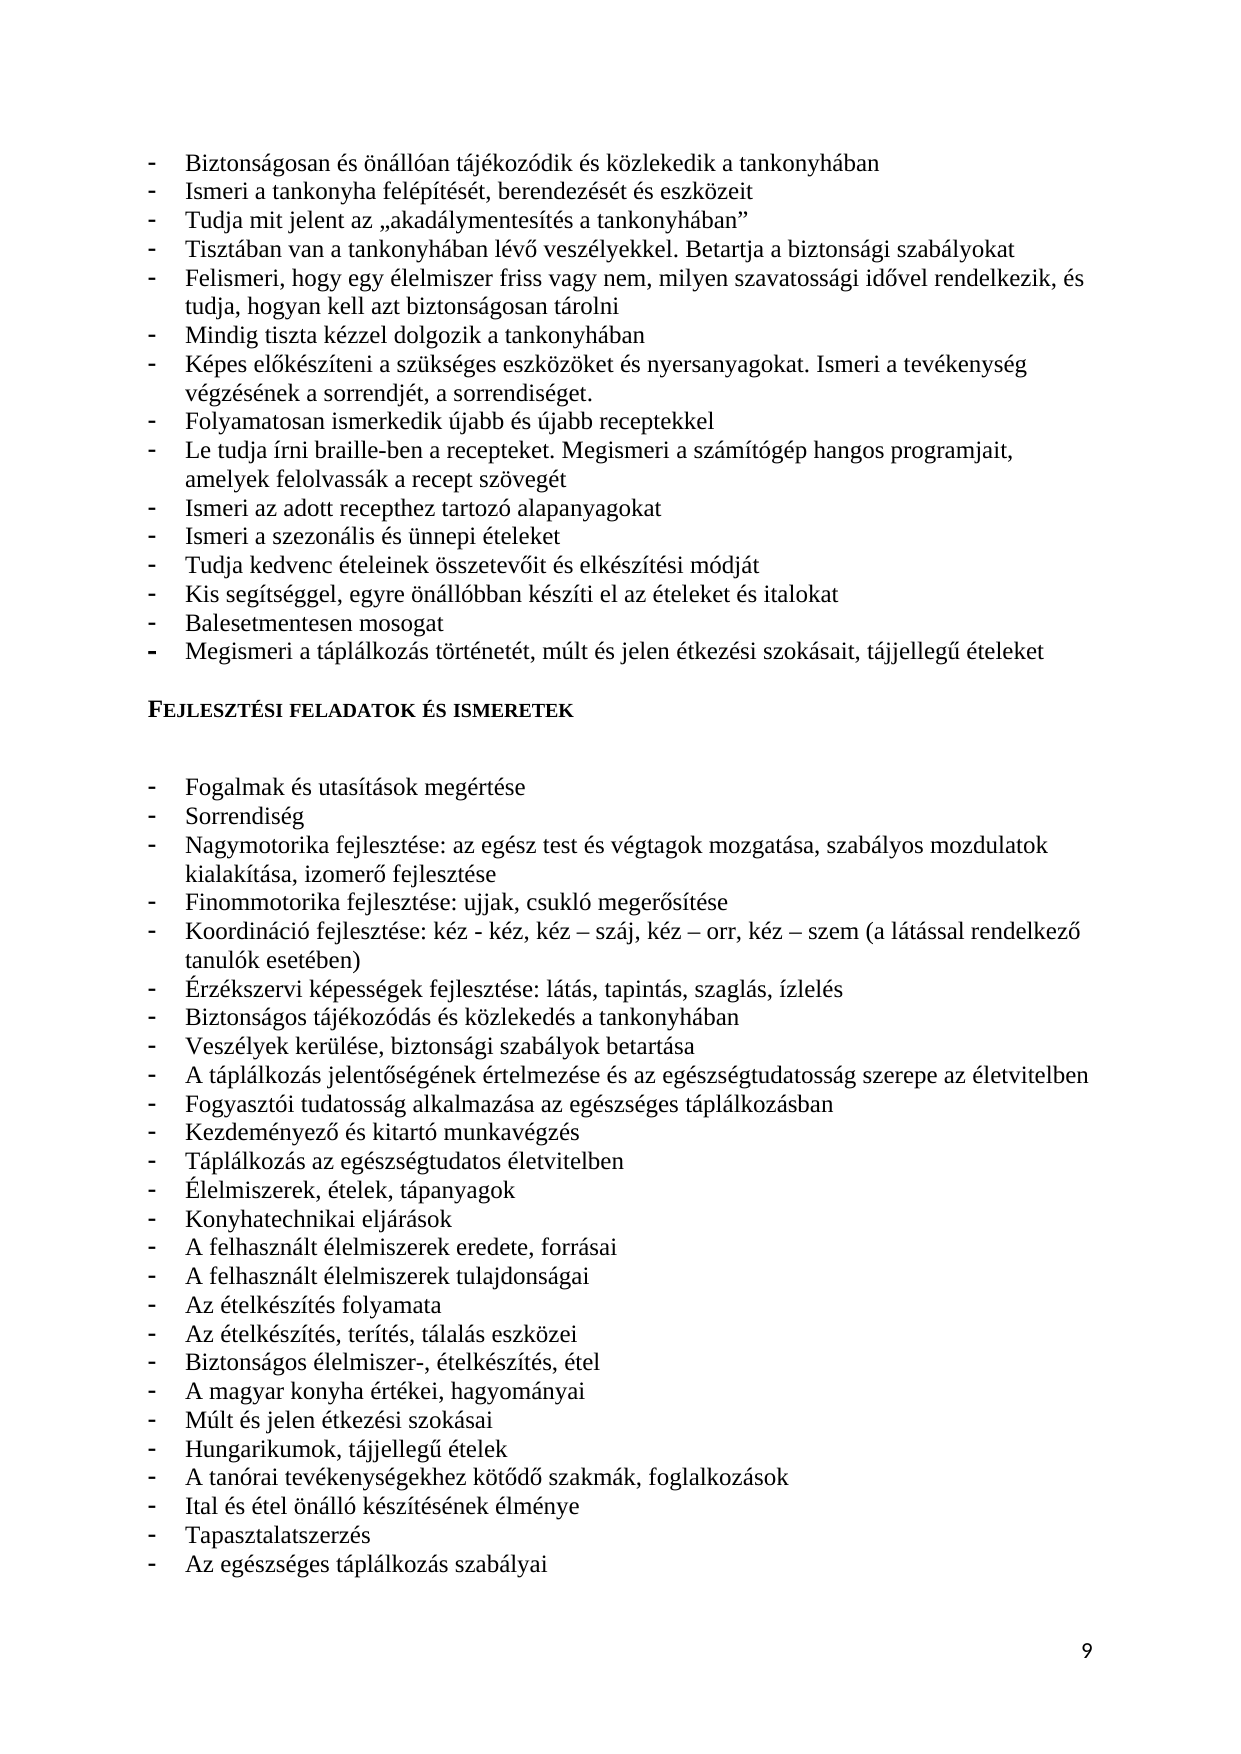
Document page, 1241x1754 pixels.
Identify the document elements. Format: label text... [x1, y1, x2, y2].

list Balesetmentesen mosogat [148, 608, 1093, 636]
list Fogalmak és utasítások megértése [148, 772, 1093, 801]
list Ismeri a szezonális és ünnepi ételeket [148, 521, 1093, 550]
list Tapasztalatszerzés [148, 1520, 1093, 1549]
list Sorrendiség [148, 801, 1093, 830]
list Ital és étel önálló készítésének élménye [148, 1491, 1093, 1520]
list Kis segítséggel, egyre önállóbban készíti el az ételeket és italokat [148, 579, 1093, 608]
list Ismeri a tankonyha felépítését, berendezését és eszközeit [148, 176, 1093, 205]
list Koordináció fejlesztése: kéz - kéz, kéz – száj, kéz – orr, kéz – szem (a látással rendelkező tanulók esetében) [148, 916, 1093, 974]
text Hungarikumok, tájjellegű ételek [148, 1434, 1093, 1462]
text Konyhatechnikai eljárások [148, 1204, 1093, 1232]
text A felhasznált élelmiszerek eredete, forrásai [148, 1232, 1093, 1261]
list Veszélyek kerülése, biztonsági szabályok betartása [148, 1031, 1093, 1060]
list Tudja mit jelent az „akadálymentesítés a tankonyhában” [148, 205, 1093, 234]
list Folyamatosan ismerkedik újabb és újabb receptekkel [148, 406, 1093, 435]
list Nagymotorika fejlesztése: az egész test és végtagok mozgatása, szabályos mozdulatok kialakítása, izomerő fejlesztése [148, 830, 1093, 887]
text A felhasznált élelmiszerek tulajdonságai [148, 1261, 1093, 1290]
text A táplálkozás jelentőségének értelmezése és az egészségtudatosság szerepe az életvitelben [148, 1060, 1093, 1089]
list Tudja kedvenc ételeinek összetevőit és elkészítési módját [148, 550, 1093, 579]
list Biztonságos tájékozódás és közlekedés a tankonyhában [148, 1002, 1093, 1031]
list Finommotorika fejlesztése: ujjak, csukló megerősítése [148, 887, 1093, 916]
list Tisztában van a tankonyhában lévő veszélyekkel. Betartja a biztonsági szabályokat [148, 234, 1093, 263]
text Az ételkészítés folyamata [148, 1290, 1093, 1319]
text Múlt és jelen étkezési szokásai [148, 1405, 1093, 1434]
text Táplálkozás az egészségtudatos életvitelben [148, 1146, 1093, 1175]
list Érzékszervi képességek fejlesztése: látás, tapintás, szaglás, ízlelés [148, 974, 1093, 1002]
text Fogyasztói tudatosság alkalmazása az egészséges táplálkozásban [148, 1089, 1093, 1117]
list Biztonságosan és önállóan tájékozódik és közlekedik a tankonyhában [148, 148, 1093, 176]
text Kezdeményező és kitartó munkavégzés [148, 1117, 1093, 1146]
text Az ételkészítés, terítés, tálalás eszközei [148, 1319, 1093, 1347]
list Le tudja írni braille-ben a recepteket. Megismeri a számítógép hangos programjait, amelyek felolvassák a recept szövegét [148, 435, 1093, 493]
text A magyar konyha értékei, hagyományai [148, 1376, 1093, 1405]
list Mindig tiszta kézzel dolgozik a tankonyhában [148, 320, 1093, 349]
subtitle Fejlesztési feladatok és ismeretek [148, 694, 1093, 723]
text Élelmiszerek, ételek, tápanyagok [148, 1175, 1093, 1204]
list Ismeri az adott recepthez tartozó alapanyagokat [148, 493, 1093, 521]
list Az egészséges táplálkozás szabályai [148, 1549, 1093, 1577]
text Biztonságos élelmiszer-, ételkészítés, étel [148, 1347, 1093, 1376]
text A tanórai tevékenységekhez kötődő szakmák, foglalkozások [148, 1462, 1093, 1491]
list Képes előkészíteni a szükséges eszközöket és nyersanyagokat. Ismeri a tevékenység végzésének a sorrendjét, a sorrendiséget. [148, 349, 1093, 406]
list Megismeri a táplálkozás történetét, múlt és jelen étkezési szokásait, tájjellegű ételeket [148, 636, 1093, 665]
list Felismeri, hogy egy élelmiszer friss vagy nem, milyen szavatossági idővel rendelkezik, és tudja, hogyan kell azt biztonságosan tárolni [148, 263, 1093, 320]
